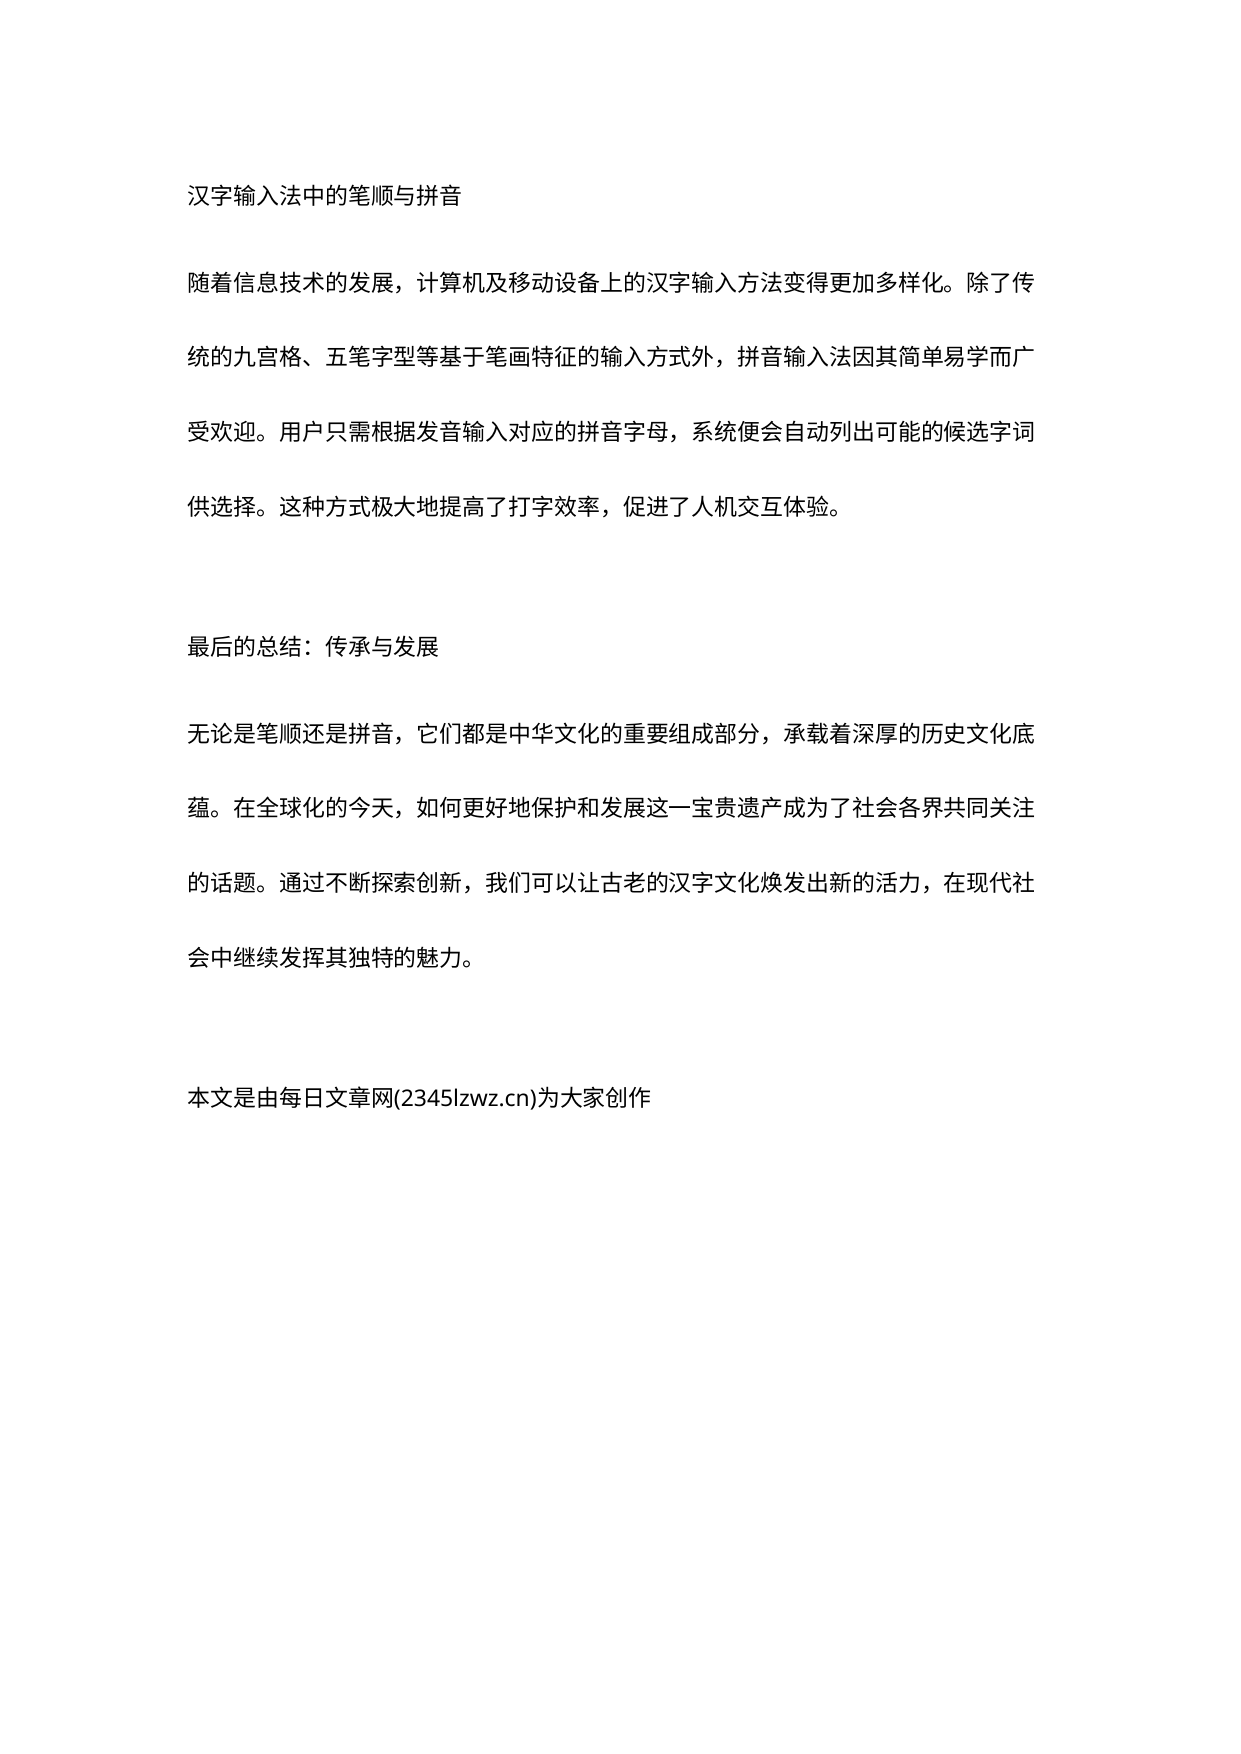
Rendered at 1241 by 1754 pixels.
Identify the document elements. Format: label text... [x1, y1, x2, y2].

text 无论是笔顺还是拼音，它们都是中华文化的重要组成部分，承载着深厚的历史文化底蕴。在全球化的今天，如何更好地保护和发展这一宝贵遗产成为了社会各界共同关注的话题。通过不断探索创新，我们可以让古老的汉字文化焕发出新的活力，在现代社会中继续发挥其独特的魅力。 [187, 699, 1053, 989]
text 汉字输入法中的笔顺与拼音 [187, 162, 1053, 227]
text 本文是由每日文章网(2345lzwz.cn)为大家创作 [187, 1064, 1053, 1129]
text 最后的总结：传承与发展 [187, 613, 1053, 678]
text 随着信息技术的发展，计算机及移动设备上的汉字输入方法变得更加多样化。除了传统的九宫格、五笔字型等基于笔画特征的输入方式外，拼音输入法因其简单易学而广受欢迎。用户只需根据发音输入对应的拼音字母，系统便会自动列出可能的候选字词供选择。这种方式极大地提高了打字效率，促进了人机交互体验。 [187, 248, 1053, 538]
